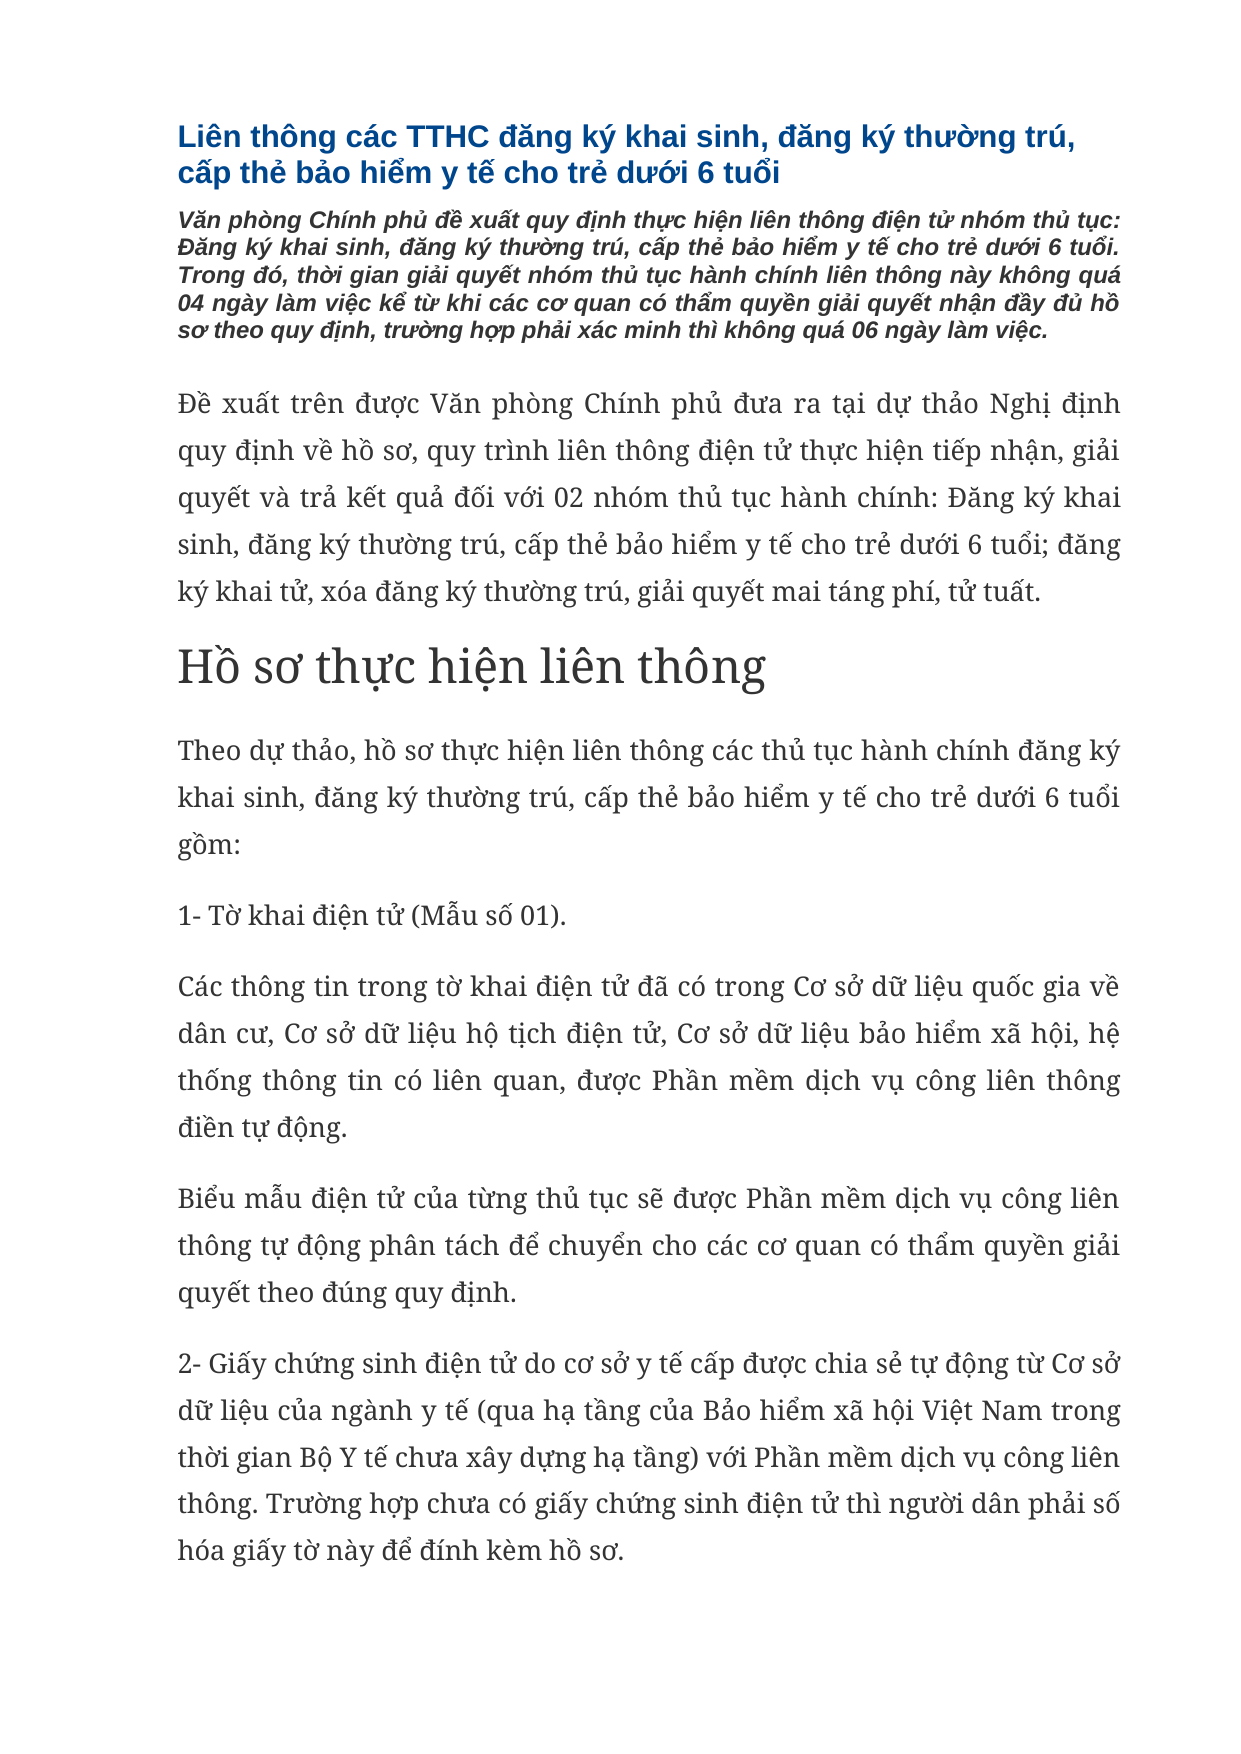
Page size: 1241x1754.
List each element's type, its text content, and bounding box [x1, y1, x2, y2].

text 2- Giấy chứng sinh điện tử do cơ sở y tế cấp được chia sẻ tự động từ Cơ sở dữ liệu của ngành y tế (qua hạ tầng của Bảo hiểm xã hội Việt Nam trong thời gian Bộ Y tế chưa xây dựng hạ tầng) với Phần mềm dịch vụ công liên thông. Trường hợp chưa có giấy chứng sinh điện tử thì người dân phải số hóa giấy tờ này để đính kèm hồ sơ. [177, 1334, 1122, 1569]
text Đề xuất trên được Văn phòng Chính phủ đưa ra tại dự thảo Nghị định quy định về hồ sơ, quy trình liên thông điện tử thực hiện tiếp nhận, giải quyết và trả kết quả đối với 02 nhóm thủ tục hành chính: Đăng ký khai sinh, đăng ký thường trú, cấp thẻ bảo hiểm y tế cho trẻ dưới 6 tuổi; đăng ký khai tử, xóa đăng ký thường trú, giải quyết mai táng phí, tử tuất. [177, 375, 1122, 609]
text Theo dự thảo, hồ sơ thực hiện liên thông các thủ tục hành chính đăng ký khai sinh, đăng ký thường trú, cấp thẻ bảo hiểm y tế cho trẻ dưới 6 tuổi gồm: [177, 722, 1122, 862]
text Biểu mẫu điện tử của từng thủ tục sẽ được Phần mềm dịch vụ công liên thông tự động phân tách để chuyển cho các cơ quan có thẩm quyền giải quyết theo đúng quy định. [177, 1169, 1122, 1310]
text Văn phòng Chính phủ đề xuất quy định thực hiện liên thông điện tử nhóm thủ tục: Đăng ký khai sinh, đăng ký thường trú, cấp thẻ bảo hiểm y tế cho trẻ dưới 6 tuổi. Trong đó, thời gian giải quyết nhóm thủ tục hành chính liên thông này không quá 04 ngày làm việc kể từ khi các cơ quan có thẩm quyền giải quyết nhận đầy đủ hồ sơ theo quy định, trường hợp phải xác minh thì không quá 06 ngày làm việc. [177, 206, 1122, 344]
text Hồ sơ thực hiện liên thông [177, 633, 1122, 697]
text 1- Tờ khai điện tử (Mẫu số 01). [177, 887, 1122, 933]
text Liên thông các TTHC đăng ký khai sinh, đăng ký thường trú, cấp thẻ bảo hiểm y tế cho trẻ dưới 6 tuổi [177, 118, 1122, 190]
text Các thông tin trong tờ khai điện tử đã có trong Cơ sở dữ liệu quốc gia về dân cư, Cơ sở dữ liệu hộ tịch điện tử, Cơ sở dữ liệu bảo hiểm xã hội, hệ thống thông tin có liên quan, được Phần mềm dịch vụ công liên thông điền tự động. [177, 958, 1122, 1145]
